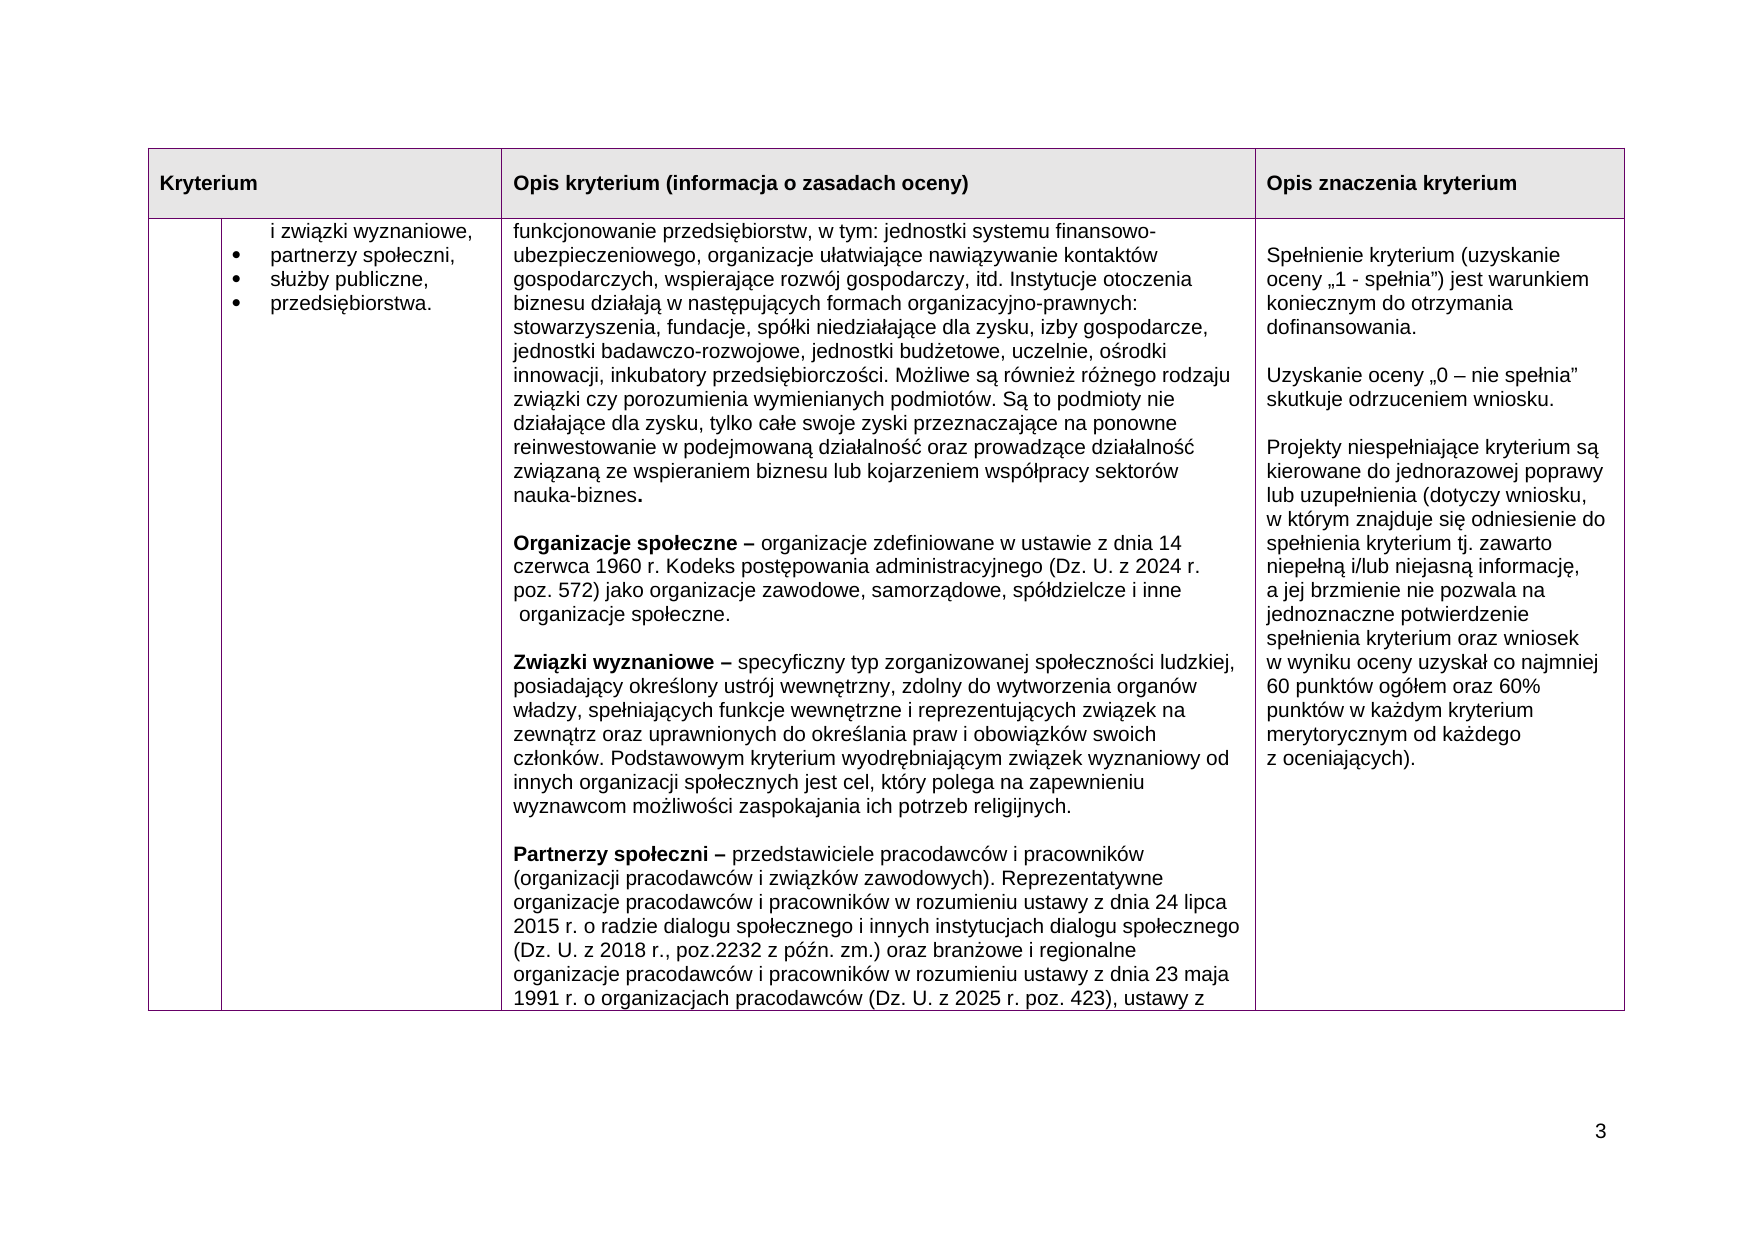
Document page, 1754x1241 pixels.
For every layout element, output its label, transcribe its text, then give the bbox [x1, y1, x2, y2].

table_cell 2. [149, 219, 221, 1009]
table_header Opis kryterium (informacja o zasadach oceny) [502, 149, 1255, 218]
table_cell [502, 219, 1255, 1009]
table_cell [222, 219, 501, 1009]
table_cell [1256, 219, 1624, 1009]
table_header Opis znaczenia kryterium [1256, 149, 1624, 218]
table_header Kryterium [149, 149, 501, 218]
